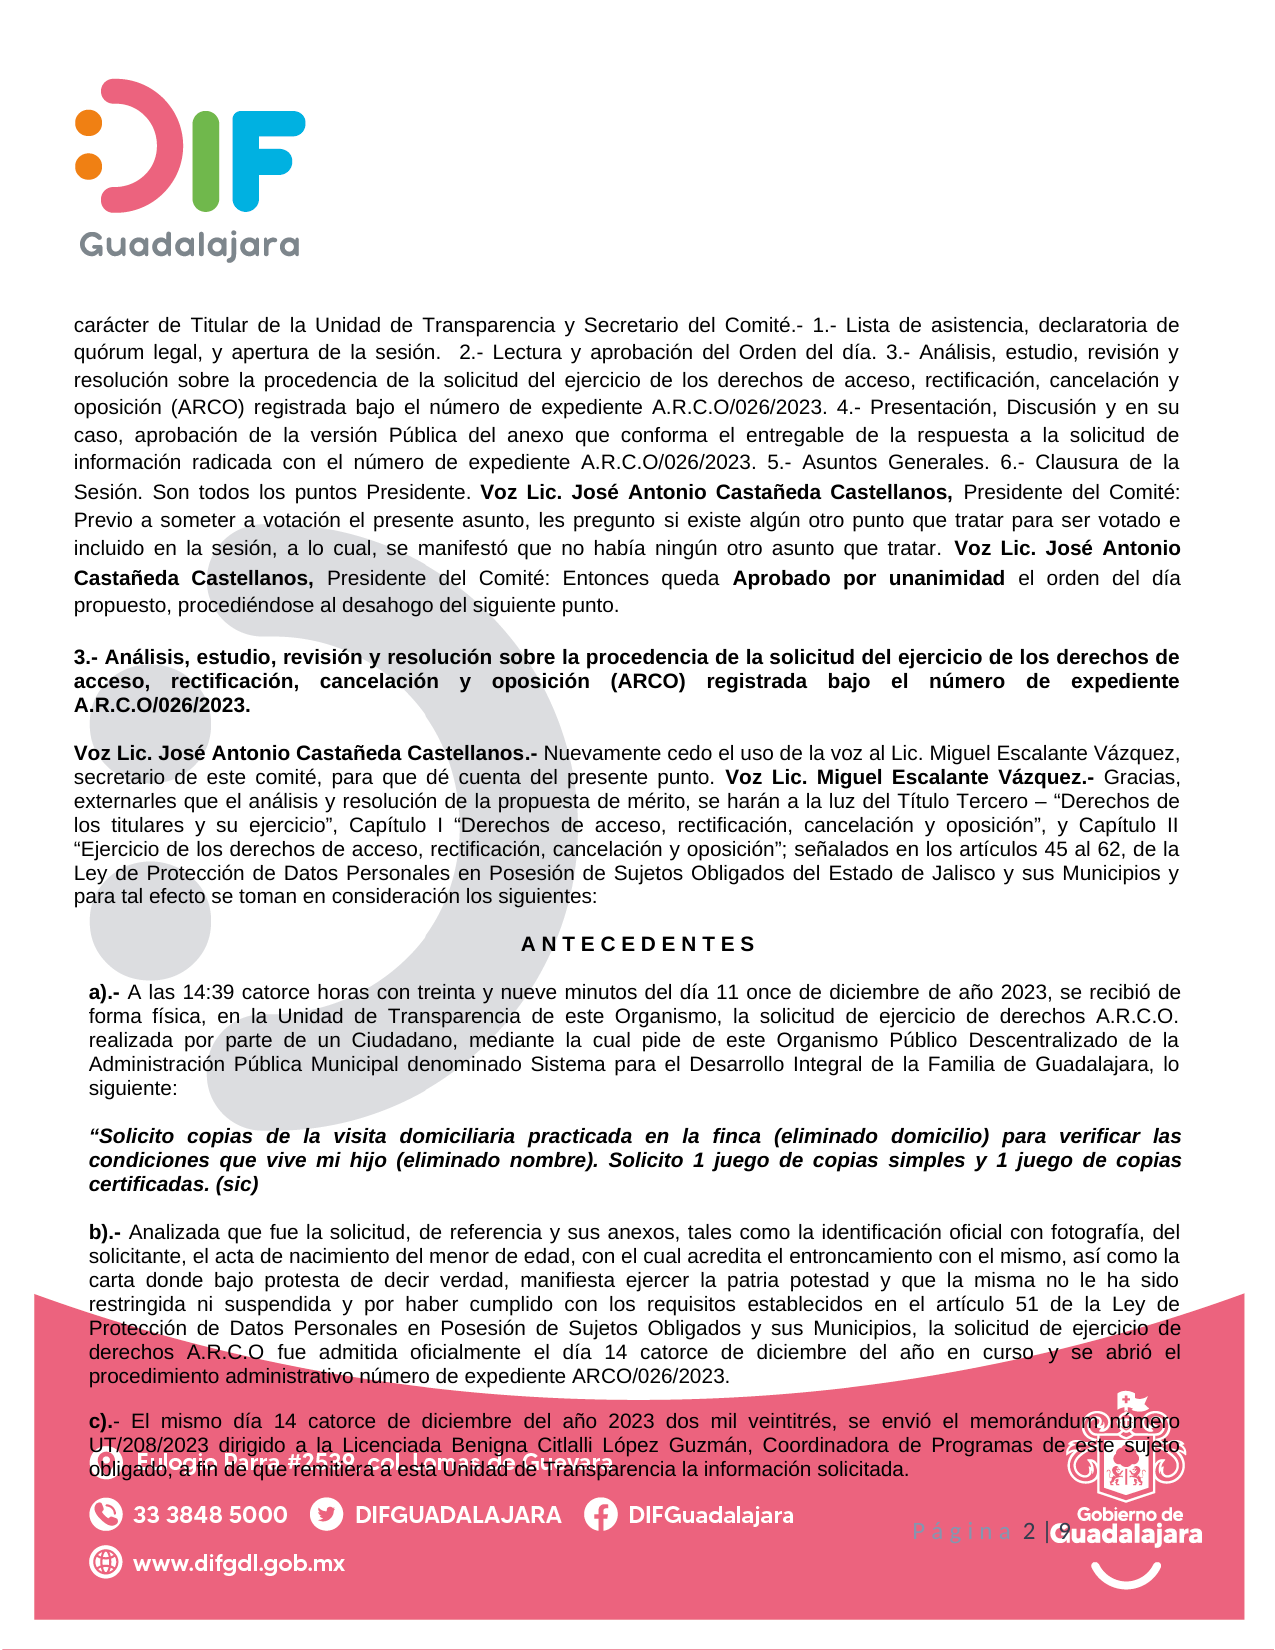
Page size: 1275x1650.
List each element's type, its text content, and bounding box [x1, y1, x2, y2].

picture [2, 4, 1274, 1650]
list b).- Analizada que fue la solicitud, de referencia y sus anexos, tales como la identificación oficial con fotografía, del solicitante, el acta de nacimiento del menor de edad, con el cual acredita el entroncamiento con el mismo, así como la carta donde bajo protesta de decir verdad, manifiesta ejercer la patria potestad y que la misma no le ha sido restringida ni suspendida y por haber cumplido con los requisitos establecidos en el artículo 51 de la Ley de Protección de Datos Personales en Posesión de Sujetos Obligados y sus Municipios, la solicitud de ejercicio de derechos A.R.C.O fue admitida oficialmente el día 14 catorce de diciembre del año en curso y se abrió el procedimiento administrativo número de expediente ARCO/026/2023. [88, 1220, 1181, 1387]
text “Solicito copias de la visita domiciliaria practicada en la finca (eliminado domicilio) para verificar las condiciones que vive mi hijo (eliminado nombre). Solicito 1 juego de copias simples y 1 juego de copias certificadas. (sic) [88, 1124, 1186, 1196]
text c).- El mismo día 14 catorce de diciembre del año 2023 dos mil veintitrés, se envió el memorándum número UT/208/2023 dirigido a la Licenciada Benigna Citlalli López Guzmán, Coordinadora de Programas de este sujeto obligado, a fin de que remitiera a esta Unidad de Transparencia la información solicitada. [88, 1409, 1181, 1481]
list 3.- Análisis, estudio, revisión y resolución sobre la procedencia de la solicitud del ejercicio de los derechos de acceso, rectificación, cancelación y oposición (ARCO) registrada bajo el número de expediente A.R.C.O/026/2023. [74, 645, 1181, 717]
text A N T E C E D E N T E S [177, 932, 1098, 956]
text a).- A las 14:39 catorce horas con treinta y nueve minutos del día 11 once de diciembre de año 2023, se recibió de forma física, en la Unidad de Transparencia de este Organismo, la solicitud de ejercicio de derechos A.R.C.O. realizada por parte de un Ciudadano, mediante la cual pide de este Organismo Público Descentralizado de la Administración Pública Municipal denominado Sistema para el Desarrollo Integral de la Familia de Guadalajara, lo siguiente: [88, 980, 1181, 1100]
list carácter de Titular de la Unidad de Transparencia y Secretario del Comité.- 1.- Lista de asistencia, declaratoria de quórum legal, y apertura de la sesión. 2.- Lectura y aprobación del Orden del día. 3.- Análisis, estudio, revisión y resolución sobre la procedencia de la solicitud del ejercicio de los derechos de acceso, rectificación, cancelación y oposición (ARCO) registrada bajo el número de expediente A.R.C.O/026/2023. 4.- Presentación, Discusión y en su caso, aprobación de la versión Pública del anexo que conforma el entregable de la respuesta a la solicitud de información radicada con el número de expediente A.R.C.O/026/2023. 5.- Asuntos Generales. 6.- Clausura de la Sesión. Son todos los puntos Presidente. Voz Lic. José Antonio Castañeda Castellanos, Presidente del Comité: Previo a someter a votación el presente asunto, les pregunto si existe algún otro punto que tratar para ser votado e incluido en la sesión, a lo cual, se manifestó que no había ningún otro asunto que tratar. Voz Lic. José Antonio Castañeda Castellanos, Presidente del Comité: Entonces queda Aprobado por unanimidad el orden del día propuesto, procediéndose al desahogo del siguiente punto. [74, 313, 1181, 617]
text Voz Lic. José Antonio Castañeda Castellanos.- Nuevamente cedo el uso de la voz al Lic. Miguel Escalante Vázquez, secretario de este comité, para que dé cuenta del presente punto. Voz Lic. Miguel Escalante Vázquez.- Gracias, externarles que el análisis y resolución de la propuesta de mérito, se harán a la luz del Título Tercero – “Derechos de los titulares y su ejercicio”, Capítulo I “Derechos de acceso, rectificación, cancelación y oposición”, y Capítulo II “Ejercicio de los derechos de acceso, rectificación, cancelación y oposición”; señalados en los artículos 45 al 62, de la Ley de Protección de Datos Personales en Posesión de Sujetos Obligados del Estado de Jalisco y sus Municipios y para tal efecto se toman en consideración los siguientes: [74, 741, 1181, 908]
